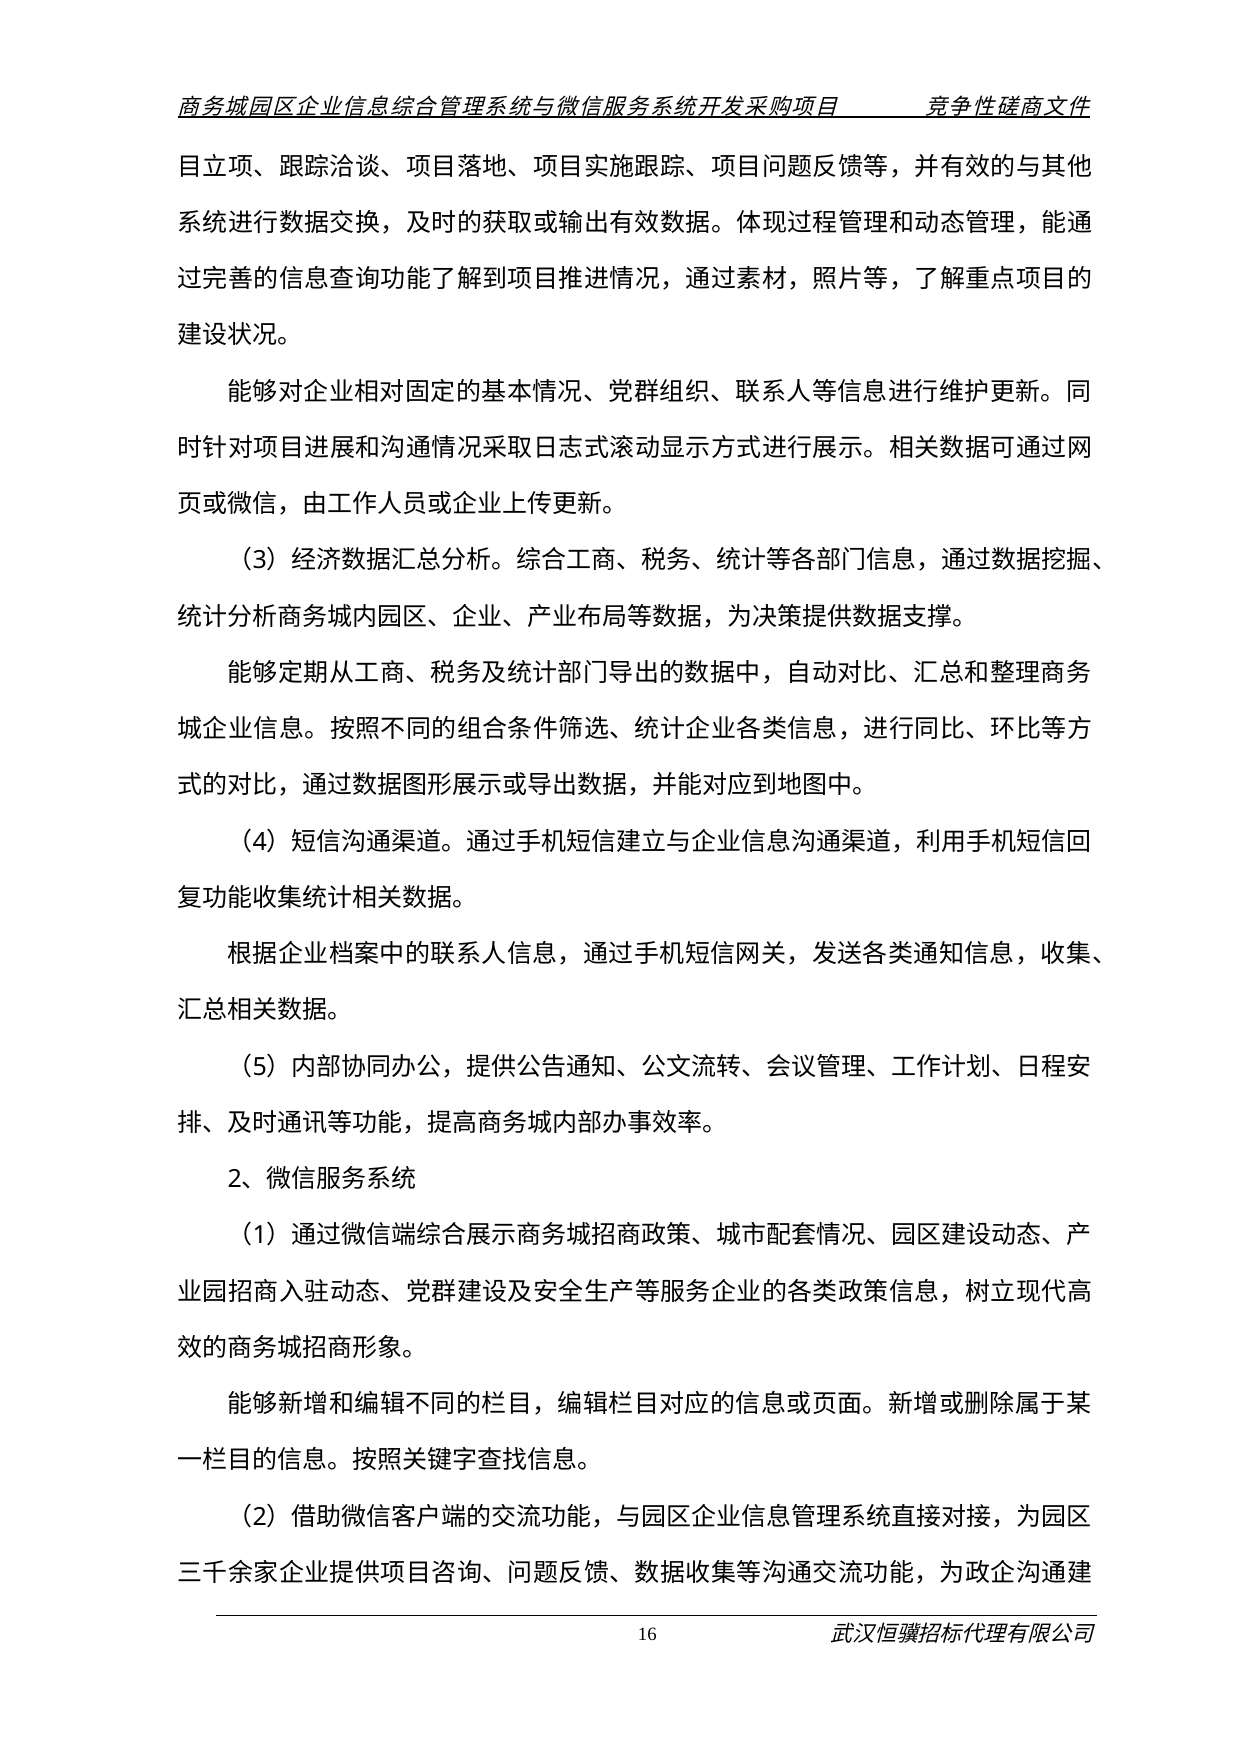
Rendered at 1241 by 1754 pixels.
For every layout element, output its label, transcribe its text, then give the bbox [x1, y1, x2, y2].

text 能够新增和编辑不同的栏目，编辑栏目对应的信息或页面。新增或删除属于某一栏目的信息。按照关键字查找信息。 [177, 1367, 1092, 1480]
text 能够对企业相对固定的基本情况、党群组织、联系人等信息进行维护更新。同时针对项目进展和沟通情况采取日志式滚动显示方式进行展示。相关数据可通过网页或微信，由工作人员或企业上传更新。 [177, 355, 1092, 524]
text 2、微信服务系统 [177, 1142, 1092, 1199]
text 能够定期从工商、税务及统计部门导出的数据中，自动对比、汇总和整理商务城企业信息。按照不同的组合条件筛选、统计企业各类信息，进行同比、环比等方式的对比，通过数据图形展示或导出数据，并能对应到地图中。 [177, 636, 1092, 805]
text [177, 130, 1092, 355]
text 根据企业档案中的联系人信息，通过手机短信网关，发送各类通知信息，收集、汇总相关数据。 [177, 917, 1092, 1030]
text （4）短信沟通渠道。通过手机短信建立与企业信息沟通渠道，利用手机短信回复功能收集统计相关数据。 [177, 805, 1092, 917]
text （5）内部协同办公，提供公告通知、公文流转、会议管理、工作计划、日程安排、及时通讯等功能，提高商务城内部办事效率。 [177, 1030, 1092, 1142]
text （1）通过微信端综合展示商务城招商政策、城市配套情况、园区建设动态、产业园招商入驻动态、党群建设及安全生产等服务企业的各类政策信息，树立现代高效的商务城招商形象。 [177, 1199, 1092, 1367]
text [177, 1480, 1092, 1592]
text （3）经济数据汇总分析。综合工商、税务、统计等各部门信息，通过数据挖掘、统计分析商务城内园区、企业、产业布局等数据，为决策提供数据支撑。 [177, 524, 1092, 636]
